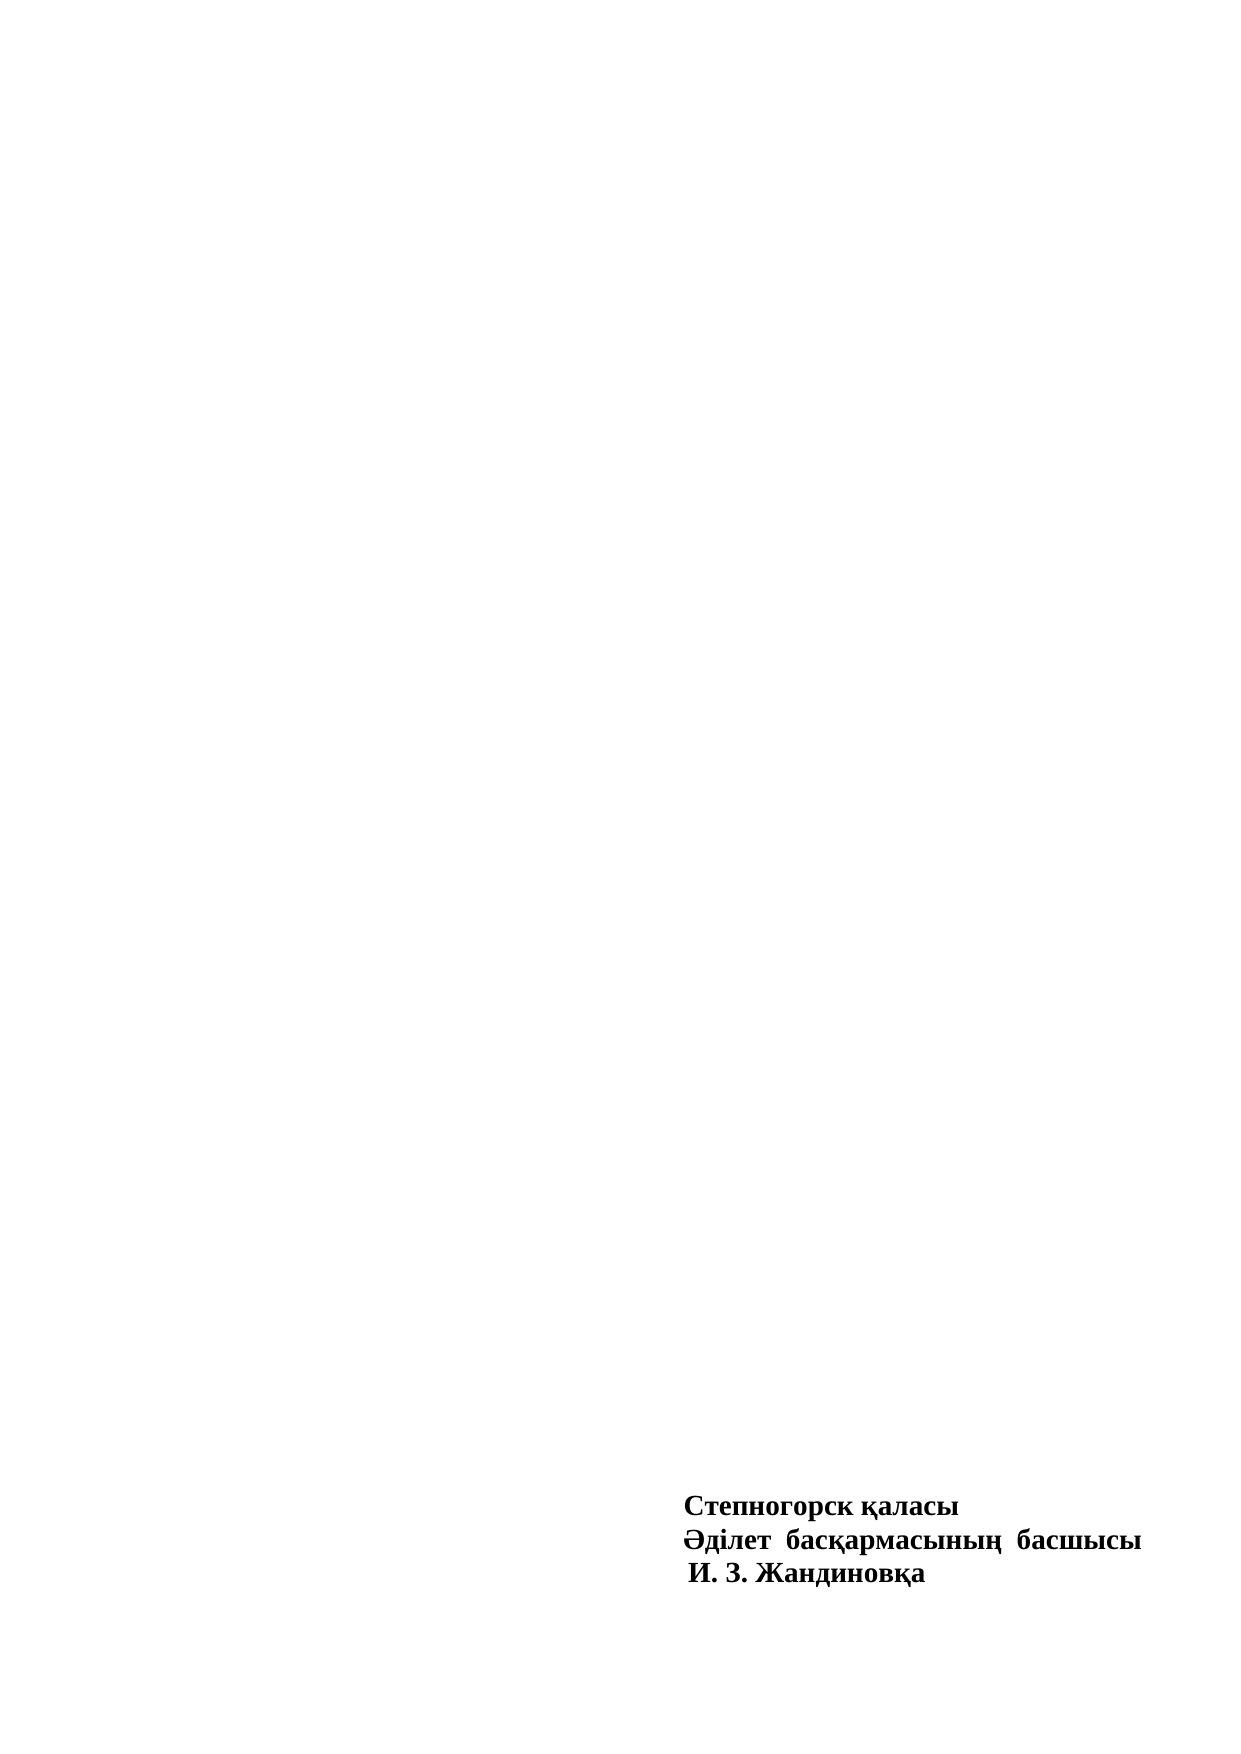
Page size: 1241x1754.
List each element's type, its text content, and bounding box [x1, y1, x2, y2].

text Әділет басқармасының басшысы [177, 1522, 1152, 1556]
text Степногорск қаласы [177, 1488, 1152, 1522]
text И. З. Жандиновқа [177, 1556, 1152, 1589]
